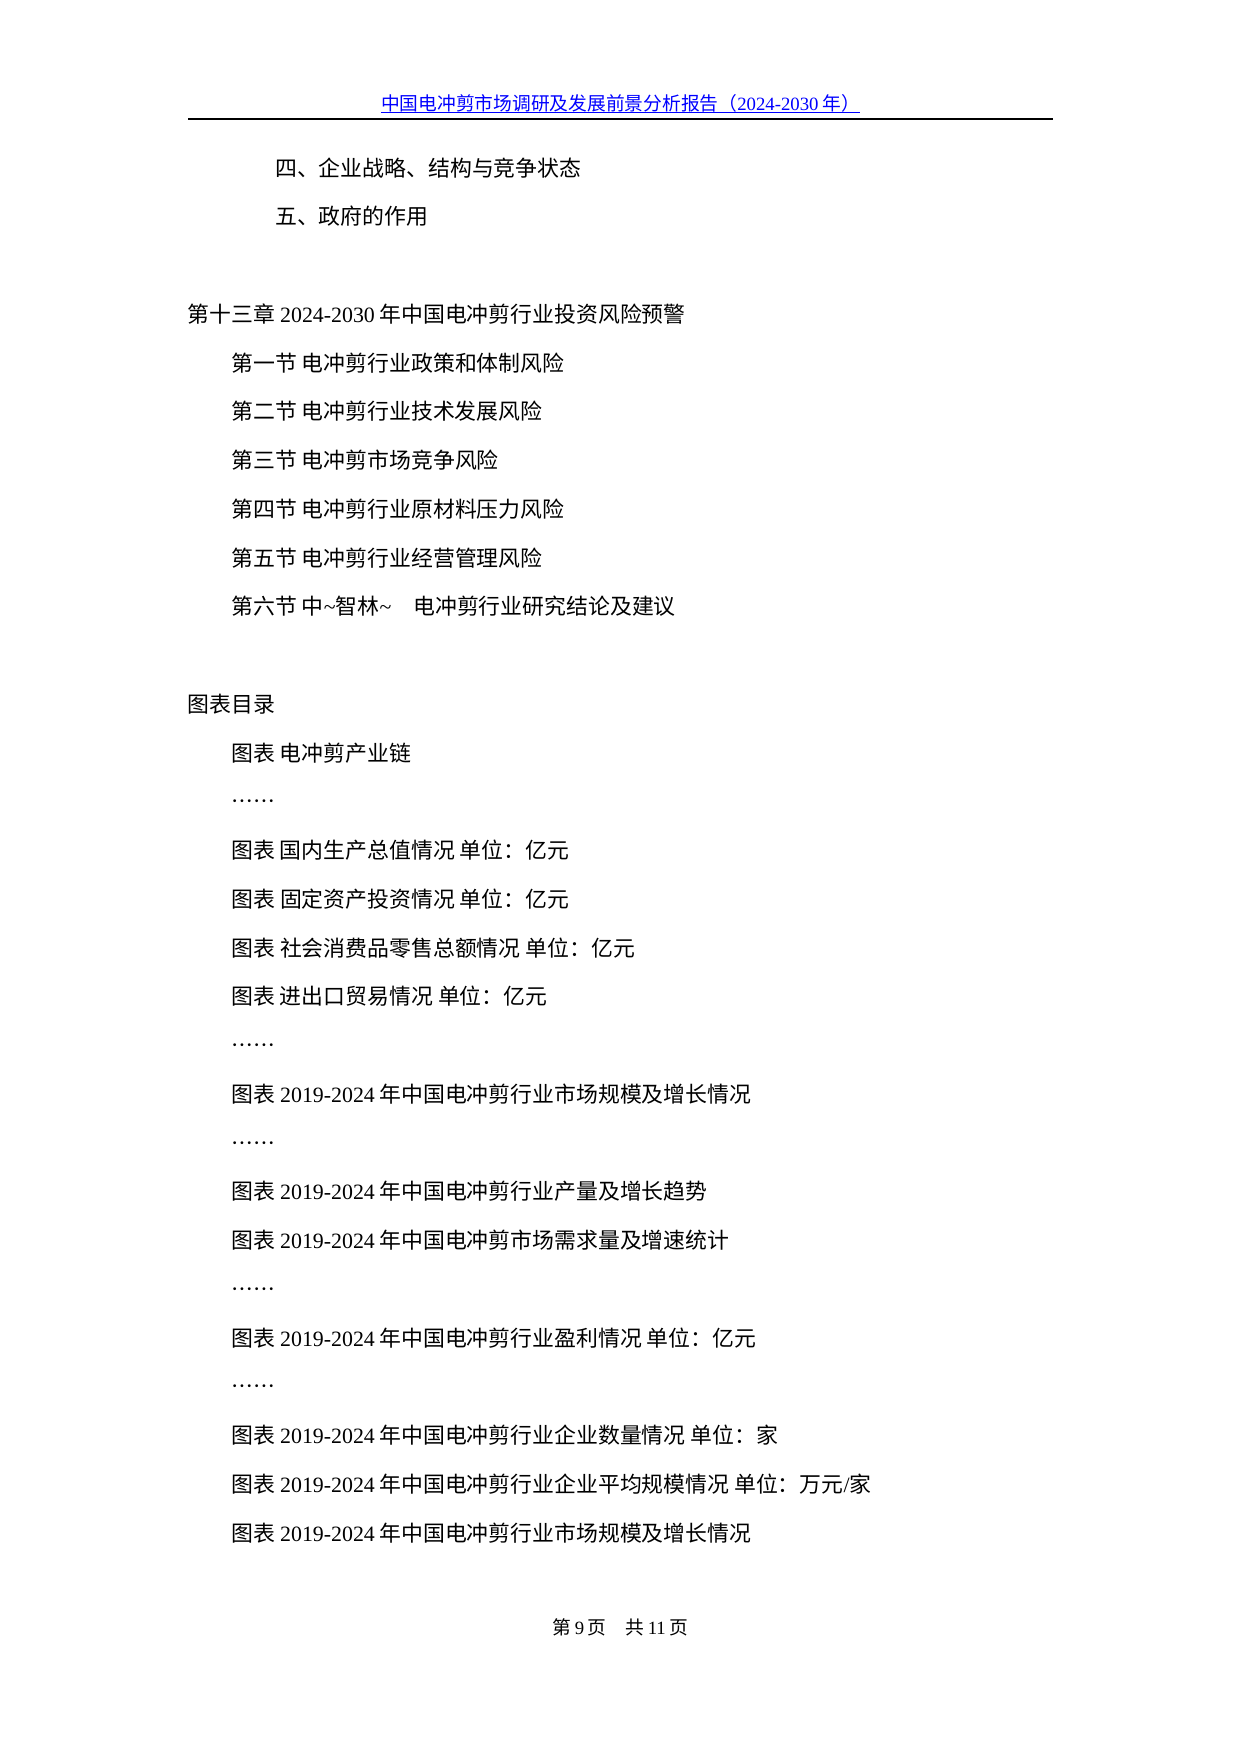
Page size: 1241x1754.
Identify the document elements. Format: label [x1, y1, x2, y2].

text [187, 150, 1053, 1548]
